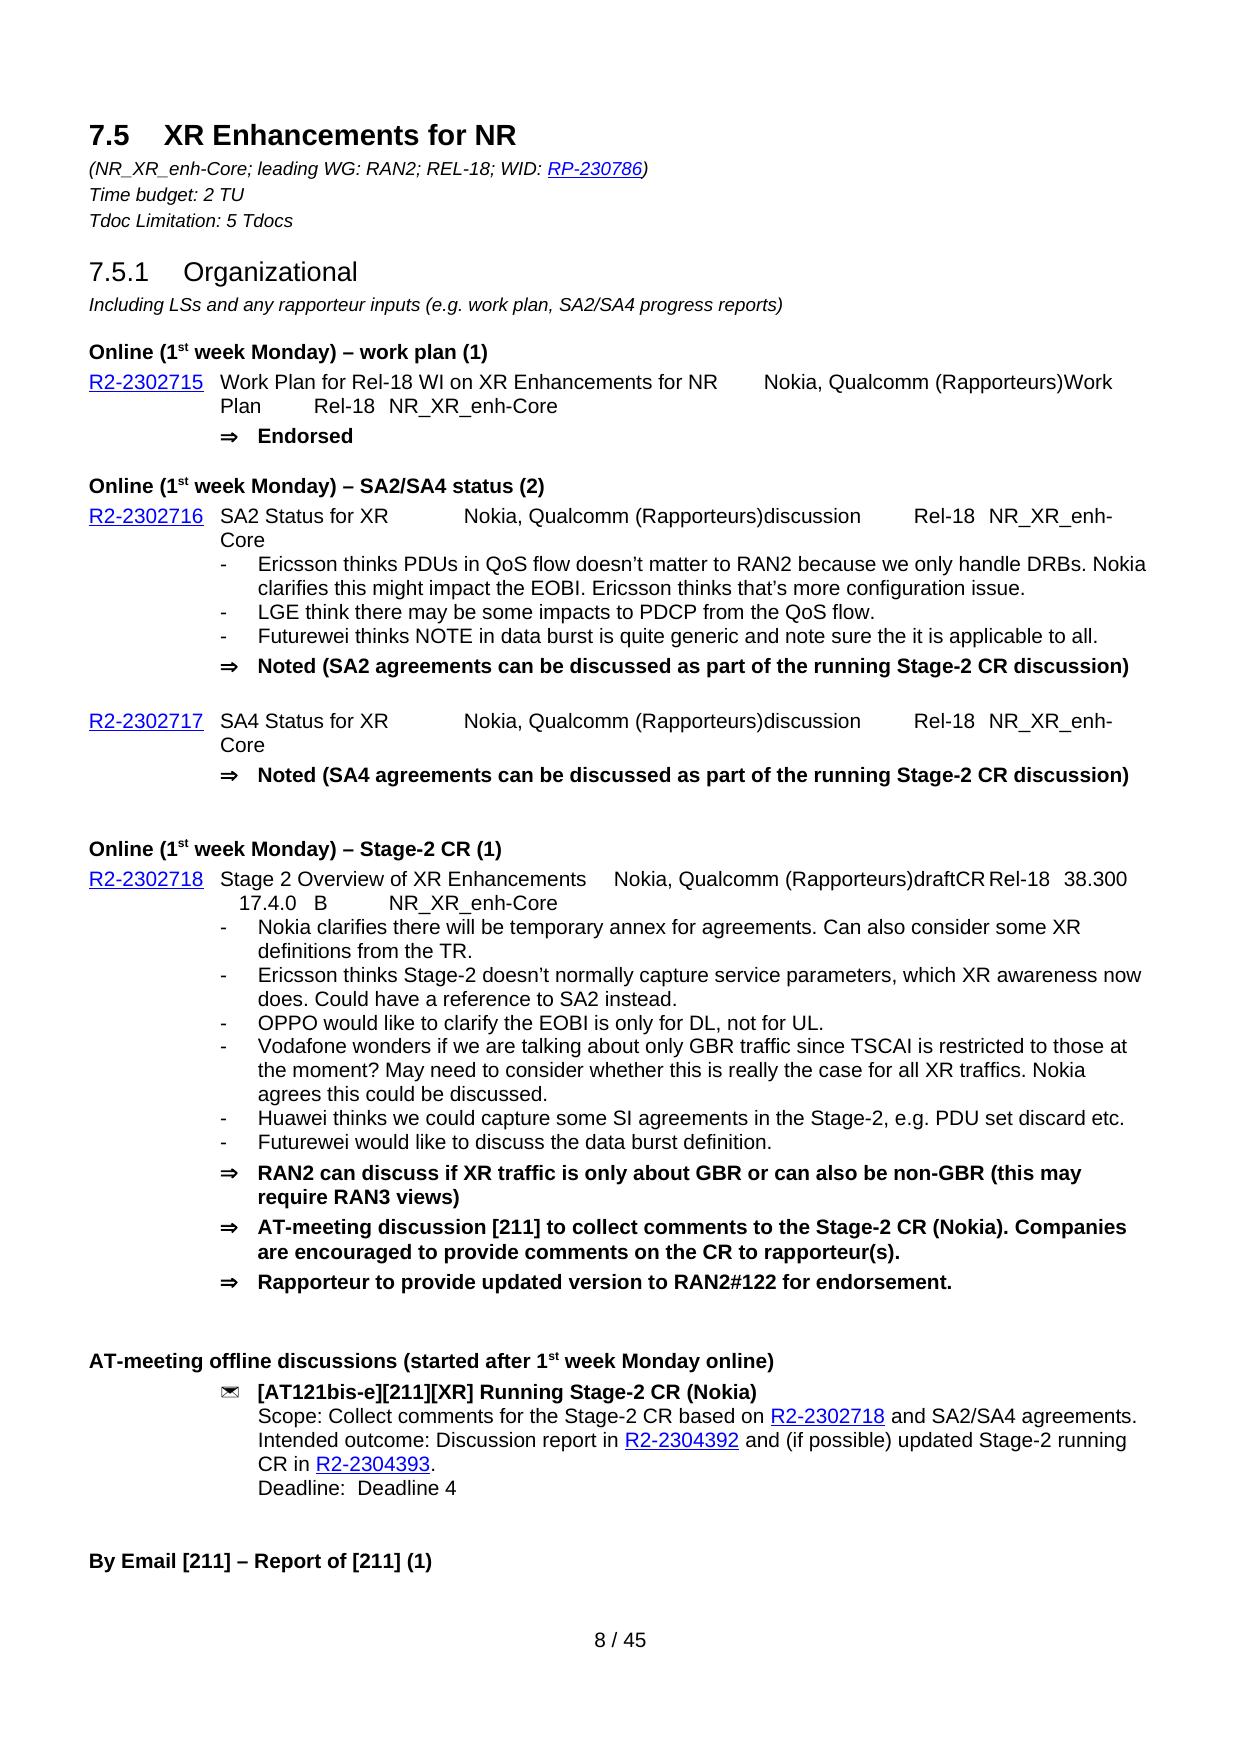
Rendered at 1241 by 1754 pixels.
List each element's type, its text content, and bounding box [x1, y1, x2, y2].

text - OPPO would like to clarify the EOBI is only for DL, not for UL. [220, 1010, 1152, 1034]
title R2-2302715 Work Plan for Rel-18 WI on XR Enhancements for NR Nokia, Qualcomm (Rapporteurs) Work Plan Rel-18 NR_XR_enh-Core [89, 370, 1152, 418]
text AT-meeting offline discussions (started after 1st week Monday online) [89, 1349, 1152, 1373]
text [AT121bis-e][211][XR] Running Stage-2 CR (Nokia) [220, 1379, 1152, 1404]
text - Vodafone wonders if we are talking about only GBR traffic since TSCAI is restricted to those at the moment? May need to consider whether this is really the case for all XR traffics. Nokia agrees this could be discussed. [220, 1034, 1152, 1106]
text Online (1st week Monday) – Stage-2 CR (1) [89, 836, 1152, 860]
text Online (1st week Monday) – SA2/SA4 status (2) [89, 474, 1152, 498]
subtitle 7.5.1 Organizational [89, 256, 1152, 287]
text Endorsed [220, 424, 1152, 449]
text Tdoc Limitation: 5 Tdocs [89, 209, 1152, 231]
text AT-meeting discussion [211] to collect comments to the Stage-2 CR (Nokia). Companies are encouraged to provide comments on the CR to rapporteur(s). [220, 1215, 1152, 1263]
title R2-2302716 SA2 Status for XR Nokia, Qualcomm (Rapporteurs) discussion Rel-18 NR_XR_enh-Core [89, 504, 1152, 552]
text Intended outcome: Discussion report in R2-2304392 and (if possible) updated Stage-2 running CR in R2-2304393. [220, 1428, 1152, 1476]
text RAN2 can discuss if XR traffic is only about GBR or can also be non-GBR (this may require RAN3 views) [220, 1160, 1152, 1209]
text Deadline: Deadline 4 [220, 1476, 1152, 1499]
text Time budget: 2 TU [89, 184, 1152, 205]
text - LGE think there may be some impacts to PDCP from the QoS flow. [220, 600, 1152, 624]
text Rapporteur to provide updated version to RAN2#122 for endorsement. [220, 1270, 1152, 1294]
text By Email [211] – Report of [211] (1) [89, 1548, 1152, 1572]
subtitle 7.5 XR Enhancements for NR [89, 118, 1152, 152]
text Including LSs and any rapporteur inputs (e.g. work plan, SA2/SA4 progress reports) [89, 293, 1152, 315]
text Scope: Collect comments for the Stage-2 CR based on R2-2302718 and SA2/SA4 agreements. [220, 1404, 1152, 1428]
text Noted (SA4 agreements can be discussed as part of the running Stage-2 CR discussion) [220, 763, 1152, 787]
text - Ericsson thinks Stage-2 doesn’t normally capture service parameters, which XR awareness now does. Could have a reference to SA2 instead. [220, 962, 1152, 1010]
text - Ericsson thinks PDUs in QoS flow doesn’t matter to RAN2 because we only handle DRBs. Nokia clarifies this might impact the EOBI. Ericsson thinks that’s more configuration issue. [220, 552, 1152, 600]
text - Huawei thinks we could capture some SI agreements in the Stage-2, e.g. PDU set discard etc. [220, 1106, 1152, 1130]
text - Futurewei would like to discuss the data burst definition. [220, 1130, 1152, 1154]
title R2-2302717 SA4 Status for XR Nokia, Qualcomm (Rapporteurs) discussion Rel-18 NR_XR_enh-Core [89, 709, 1152, 757]
text Online (1st week Monday) – work plan (1) [89, 340, 1152, 364]
text - Futurewei thinks NOTE in data burst is quite generic and note sure the it is applicable to all. [220, 624, 1152, 648]
text (NR_XR_enh-Core; leading WG: RAN2; REL-18; WID: RP-230786) [89, 158, 1152, 179]
text Noted (SA2 agreements can be discussed as part of the running Stage-2 CR discussion) [220, 654, 1152, 678]
title R2-2302718 Stage 2 Overview of XR Enhancements Nokia, Qualcomm (Rapporteurs) draftCR Rel-18 38.300 17.4.0 B NR_XR_enh-Core [89, 867, 1152, 914]
text - Nokia clarifies there will be temporary annex for agreements. Can also consider some XR definitions from the TR. [220, 914, 1152, 962]
